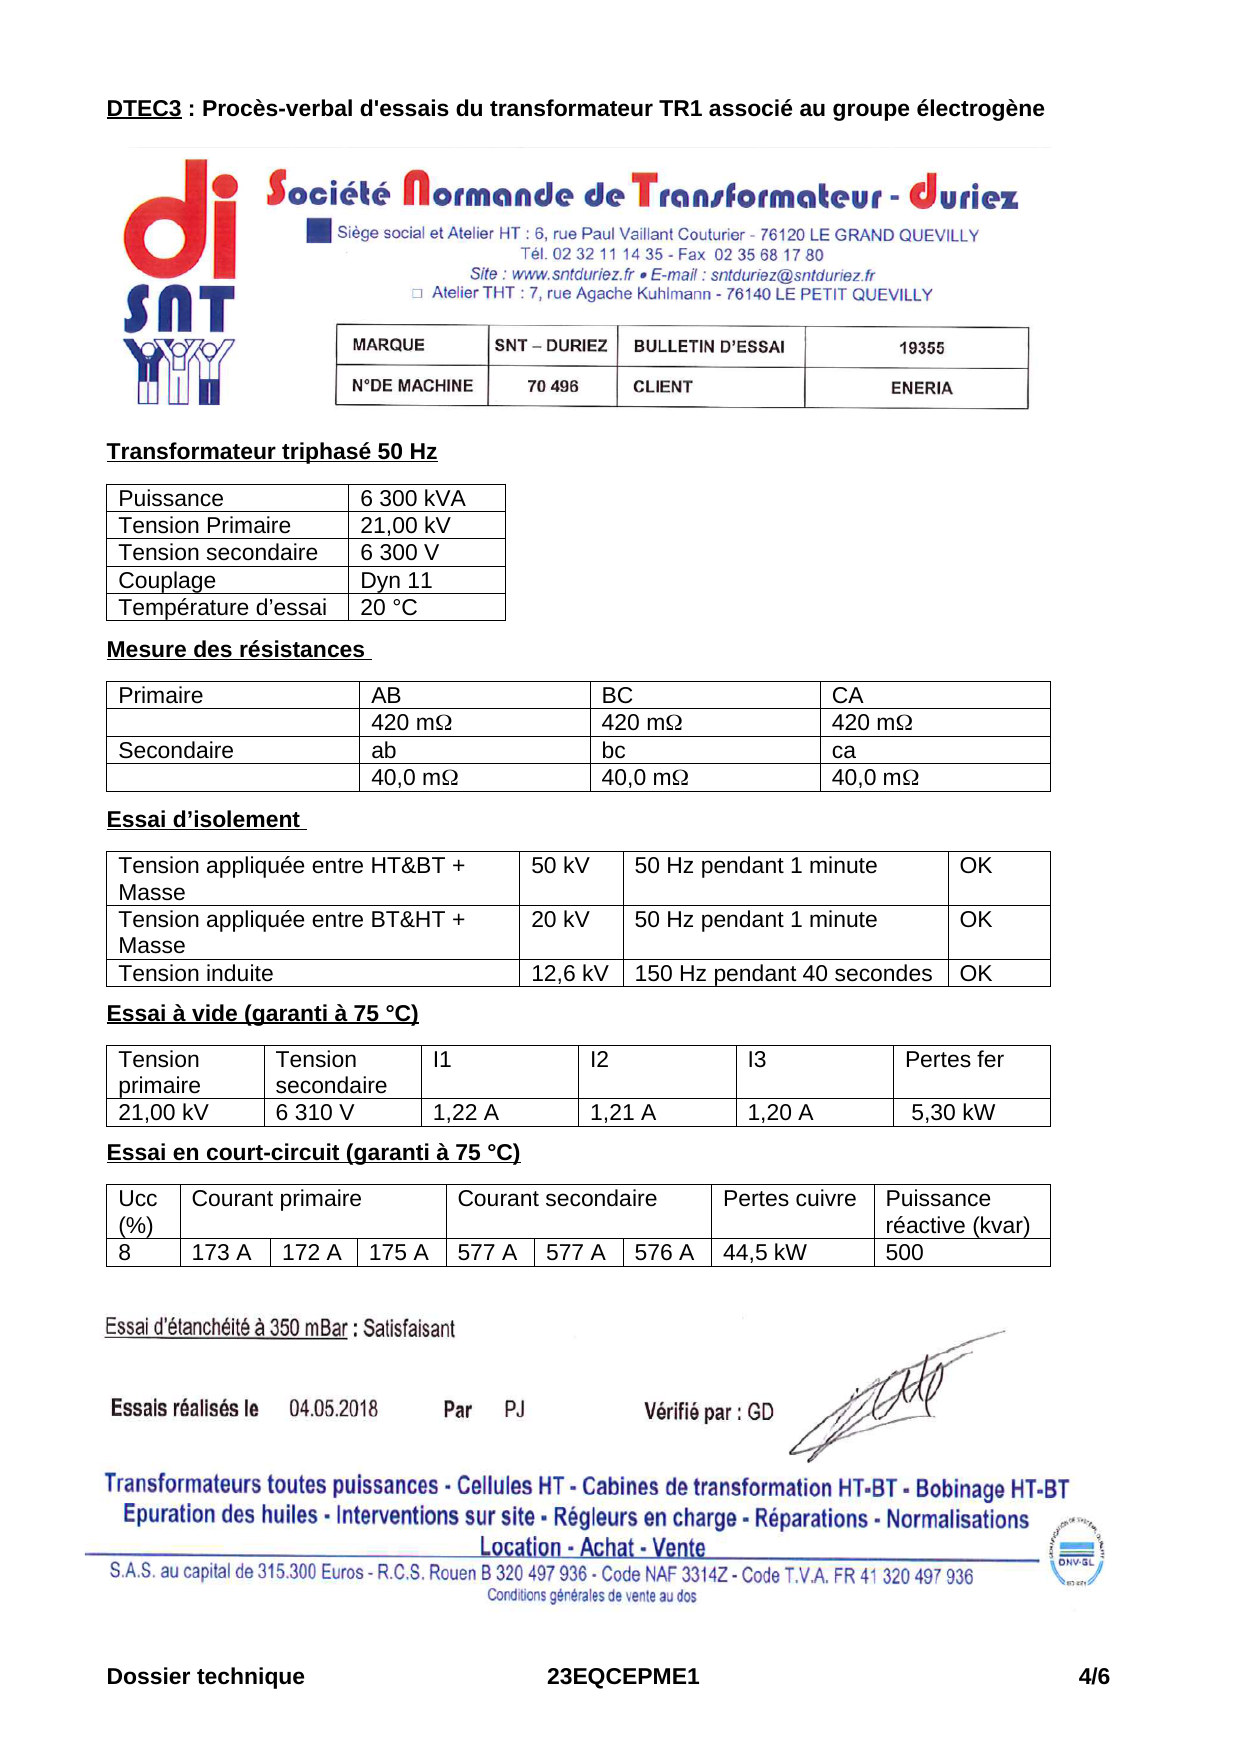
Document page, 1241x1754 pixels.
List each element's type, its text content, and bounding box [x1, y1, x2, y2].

picture [84, 1312, 1106, 1613]
table_cell 21,00 kV [107, 1099, 264, 1126]
text Essai en court-circuit (garanti à 75 °C) [106, 1139, 1134, 1166]
table_cell Dyn 11 [349, 567, 505, 593]
table_cell Température d’essai [107, 594, 348, 620]
table_cell Tension Primaire [107, 512, 348, 538]
table_cell Secondaire [107, 737, 359, 763]
table_header 6 300 kVA [349, 485, 505, 511]
table_header Primaire [107, 682, 359, 708]
table_cell 50 Hz pendant 1 minute [624, 906, 948, 958]
table_cell 420 mW [821, 709, 1050, 736]
table_cell [107, 764, 359, 791]
table_cell OK [949, 906, 1050, 958]
table_cell 8 [107, 1239, 180, 1266]
table_cell 12,6 kV [520, 960, 623, 986]
table_cell 173 A [181, 1239, 270, 1266]
table_header Tension appliquée entre HT&BT + Masse [107, 852, 519, 905]
table_cell 1,20 A [737, 1099, 893, 1126]
text DTEC3 : Procès-verbal d'essais du transformateur TR1 associé au groupe électrogène [106, 94, 1134, 121]
table_cell 20 kV [520, 906, 623, 958]
table_header AB [360, 682, 590, 708]
table_cell 40,0 mW [821, 764, 1050, 791]
table_cell 172 A [271, 1239, 357, 1266]
table_header Tension primaire [107, 1046, 264, 1098]
table_cell 1,21 A [579, 1099, 736, 1126]
table_header OK [949, 852, 1050, 905]
picture [106, 147, 1052, 420]
table_cell 6 300 V [349, 539, 505, 566]
table_header Tension secondaire [265, 1046, 421, 1098]
table_cell 5,30 kW [894, 1099, 1050, 1126]
table_cell OK [949, 960, 1050, 986]
table_cell 577 A [447, 1239, 534, 1266]
table_cell ca [821, 737, 1050, 763]
table_cell 175 A [358, 1239, 446, 1266]
table_header BC [591, 682, 820, 708]
table_cell bc [591, 737, 820, 763]
table_header 50 kV [520, 852, 623, 905]
table_header I3 [737, 1046, 893, 1098]
table_cell 40,0 mW [360, 764, 590, 791]
table_header CA [821, 682, 1050, 708]
table_header Puissance [107, 485, 348, 511]
table_header I1 [422, 1046, 578, 1098]
table_header 50 Hz pendant 1 minute [624, 852, 948, 905]
table_cell 40,0 mW [591, 764, 820, 791]
table_header Ucc (%) [107, 1185, 180, 1238]
table_cell 44,5 kW [712, 1239, 874, 1266]
table_header Courant primaire [181, 1185, 446, 1238]
table_header Pertes fer [894, 1046, 1050, 1098]
table_cell 20 °C [349, 594, 505, 620]
table_cell 150 Hz pendant 40 secondes [624, 960, 948, 986]
text Essai à vide (garanti à 75 °C) [106, 999, 1134, 1026]
text Transformateur triphasé 50 Hz [106, 438, 1134, 465]
table_cell [107, 709, 359, 736]
text Mesure des résistances [106, 636, 1134, 662]
table_cell 1,22 A [422, 1099, 578, 1126]
table_cell 500 [875, 1239, 1050, 1266]
table_cell ab [360, 737, 590, 763]
table_cell Tension appliquée entre BT&HT + Masse [107, 906, 519, 958]
table_cell Tension secondaire [107, 539, 348, 566]
table_cell 420 mW [591, 709, 820, 736]
table_header Courant secondaire [447, 1185, 711, 1238]
table_cell 6 310 V [265, 1099, 421, 1126]
table_cell 420 mW [360, 709, 590, 736]
table_header I2 [579, 1046, 736, 1098]
table_cell 576 A [624, 1239, 711, 1266]
table_header Pertes cuivre [712, 1185, 874, 1238]
text Essai d’isolement [106, 806, 1134, 832]
table_cell Tension induite [107, 960, 519, 986]
table_header Puissance réactive (kvar) [875, 1185, 1050, 1238]
table_cell Couplage [107, 567, 348, 593]
table_cell 21,00 kV [349, 512, 505, 538]
table_cell 577 A [535, 1239, 623, 1266]
